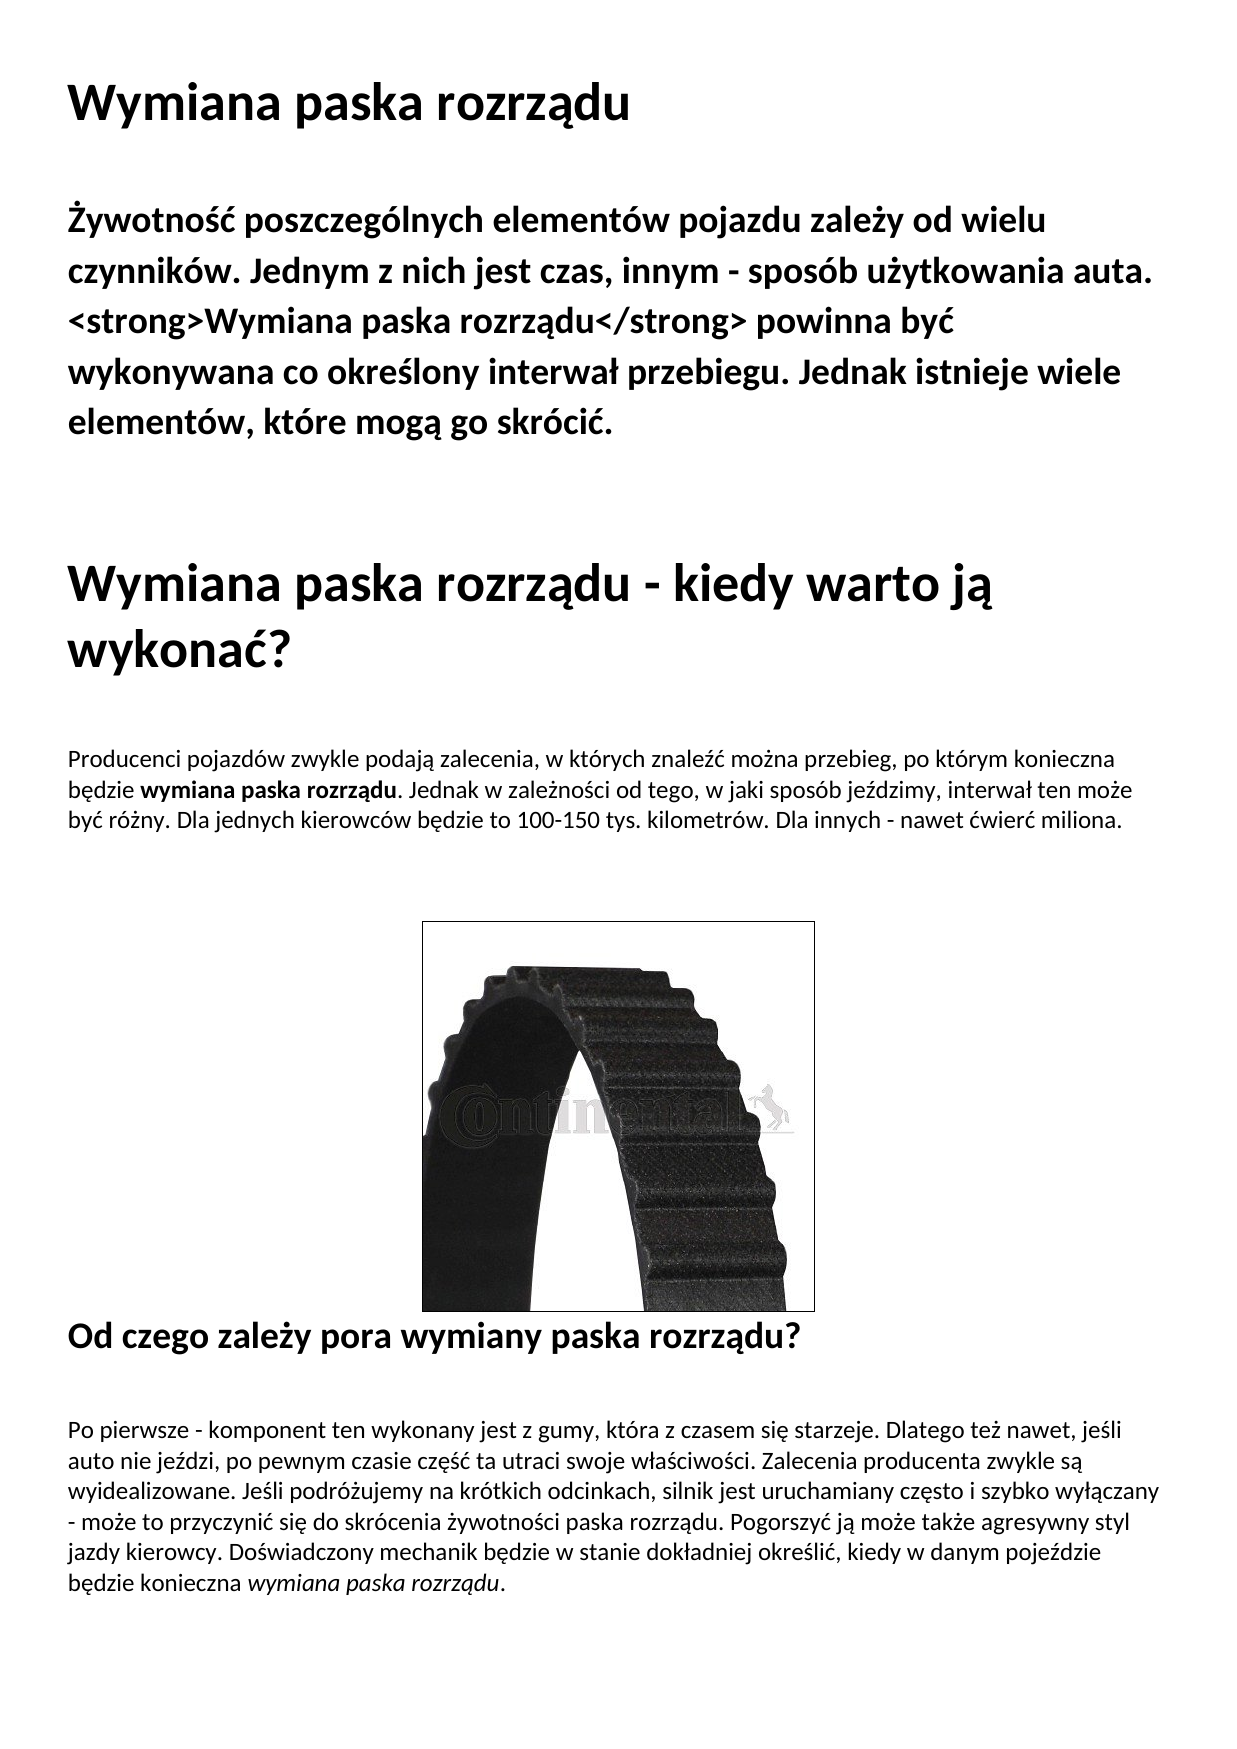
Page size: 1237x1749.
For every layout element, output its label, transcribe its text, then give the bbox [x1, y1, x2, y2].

text Od czego zależy pora wymiany paska rozrządu? [68, 1312, 1169, 1358]
text Wymiana paska rozrządu - kiedy warto ją wykonać? [68, 548, 1169, 681]
text Producenci pojazdów zwykle podają zalecenia, w których znaleźć można przebieg, po którym konieczna będzie wymiana paska rozrządu. Jednak w zależności od tego, w jaki sposób jeździmy, interwał ten może być różny. Dla jednych kierowców będzie to 100-150 tys. kilometrów. Dla innych - nawet ćwierć miliona. [68, 743, 1169, 835]
text Wymiana paska rozrządu [68, 68, 1169, 134]
text Po pierwsze - komponent ten wykonany jest z gumy, która z czasem się starzeje. Dlatego też nawet, jeśli auto nie jeździ, po pewnym czasie część ta utraci swoje właściwości. Zalecenia producenta zwykle są wyidealizowane. Jeśli podróżujemy na krótkich odcinkach, silnik jest uruchamiany często i szybko wyłączany - może to przyczynić się do skrócenia żywotności paska rozrządu. Pogorszyć ją może także agresywny styl jazdy kierowcy. Doświadczony mechanik będzie w stanie dokładniej określić, kiedy w danym pojeździe będzie konieczna wymiana paska rozrządu. [68, 1414, 1169, 1598]
text Żywotność poszczególnych elementów pojazdu zależy od wielu czynników. Jednym z nich jest czas, innym - sposób użytkowania auta. <strong>Wymiana paska rozrządu</strong> powinna być wykonywana co określony interwał przebiegu. Jednak istnieje wiele elementów, które mogą go skrócić. [68, 196, 1169, 444]
picture [423, 922, 814, 1311]
